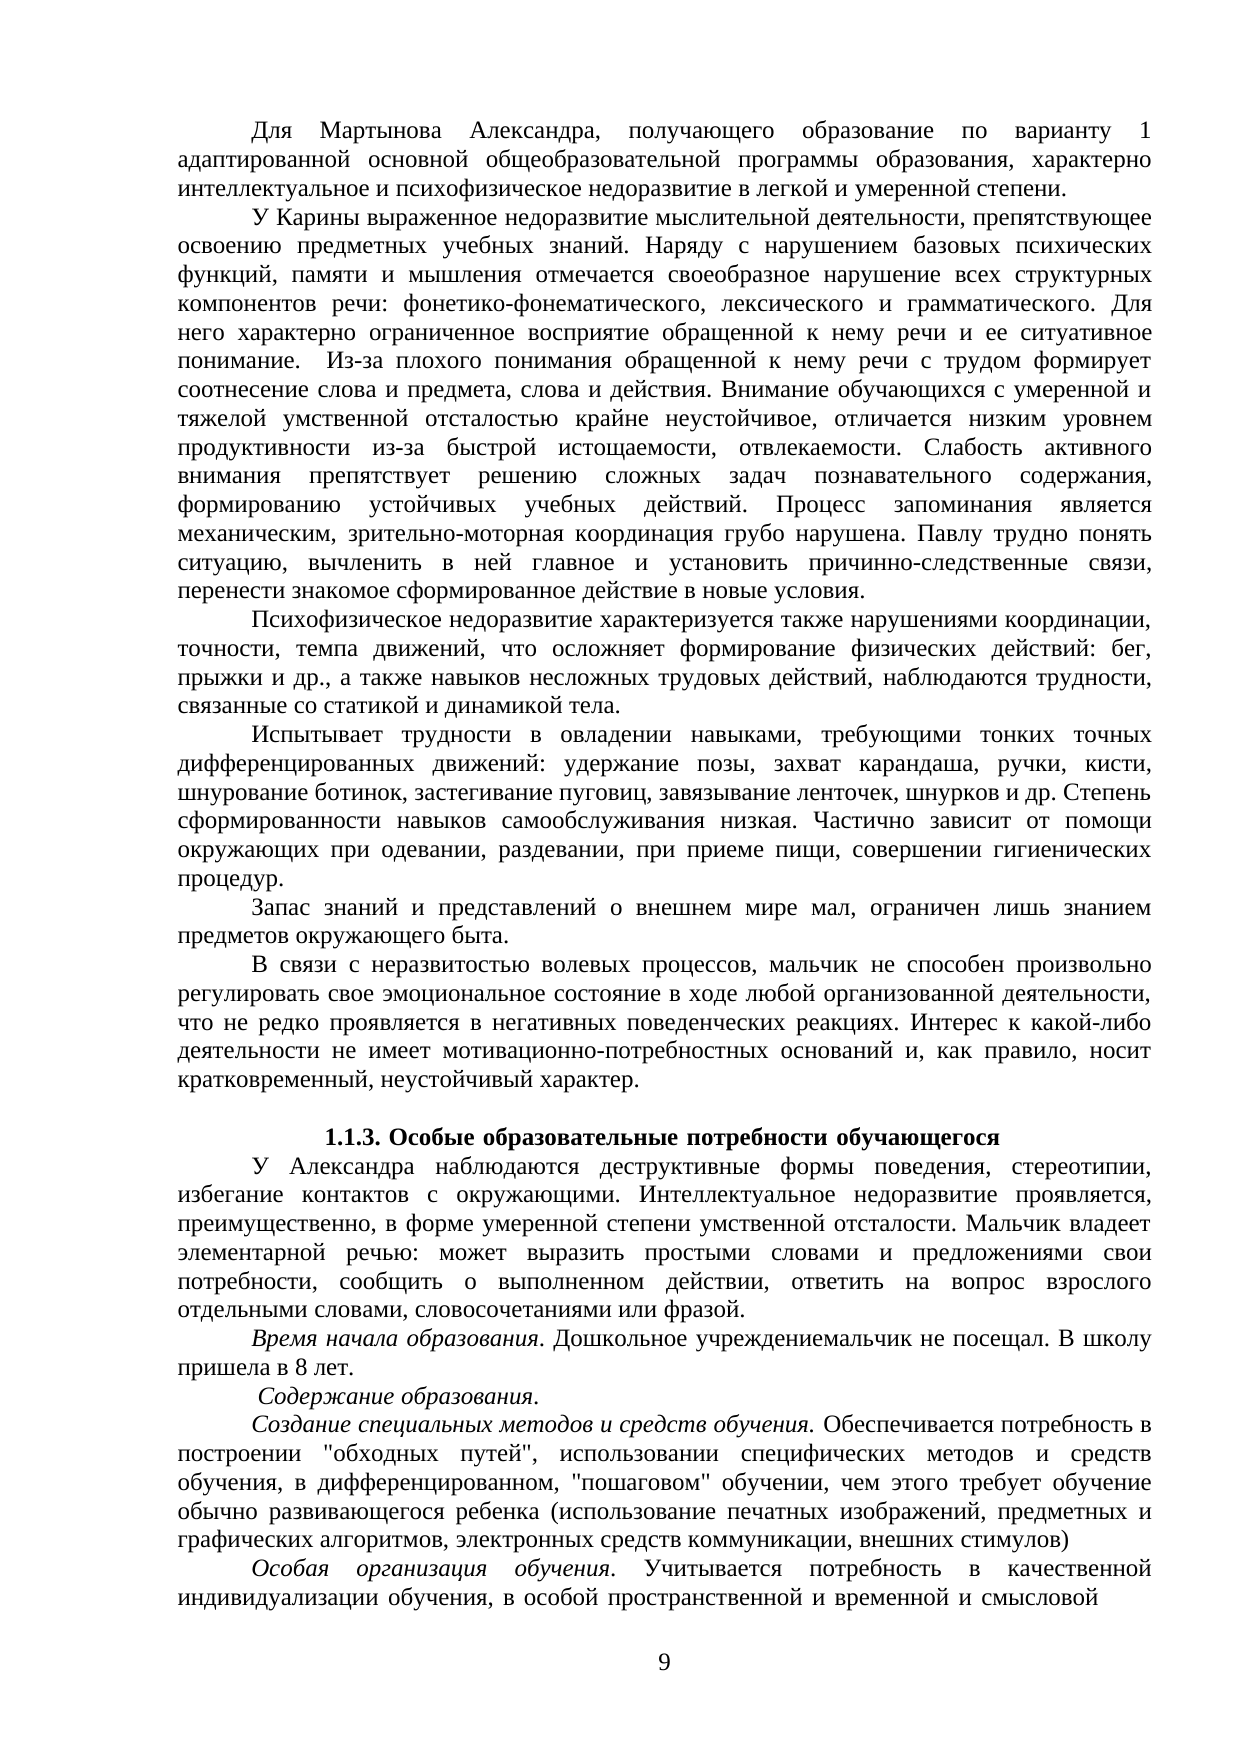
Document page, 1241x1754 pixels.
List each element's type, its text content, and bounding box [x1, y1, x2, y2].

text Создание специальных методов и средств обучения. Обеспечивается потребность в построении "обходных путей", использовании специфических методов и средств обучения, в дифференцированном, "пошаговом" обучении, чем этого требует обучение обычно развивающегося ребенка (использование печатных изображений, предметных и графических алгоритмов, электронных средств коммуникации, внешних стимулов) [177, 1409, 1152, 1553]
text Испытывает трудности в овладении навыками, требующими тонких точных дифференцированных движений: удержание позы, захват карандаша, ручки, кисти, шнурование ботинок, застегивание пуговиц, завязывание ленточек, шнурков и др. Степень сформированности навыков самообслуживания низкая. Частично зависит от помощи окружающих при одевании, раздевании, при приеме пищи, совершении гигиенических процедур. [177, 719, 1152, 892]
text У Александра наблюдаются деструктивные формы поведения, стереотипии, избегание контактов с окружающими. Интеллектуальное недоразвитие проявляется, преимущественно, в форме умеренной степени умственной отсталости. Мальчик владеет элементарной речью: может выразить простыми словами и предложениями свои потребности, сообщить о выполненном действии, ответить на вопрос взрослого отдельными словами, словосочетаниями или фразой. [177, 1151, 1152, 1323]
text Запас знаний и представлений о внешнем мире мал, ограничен лишь знанием предметов окружающего быта. [177, 892, 1152, 949]
text Содержание образования. [257, 1381, 1213, 1409]
text В связи с неразвитостью волевых процессов, мальчик не способен произвольно регулировать свое эмоциональное состояние в ходе любой организованной деятельности, что не редко проявляется в негативных поведенческих реакциях. Интерес к какой-либо деятельности не имеет мотивационно-потребностных оснований и, как правило, носит кратковременный, неустойчивый характер. [177, 949, 1152, 1093]
text Особая организация обучения. Учитывается потребность в качественной индивидуализации обучения, в особой пространственной и временной и смысловой [177, 1553, 1152, 1611]
text Время начала образования. Дошкольное учреждениемальчик не посещал. В школу пришела в 8 лет. [177, 1323, 1152, 1381]
text У Карины выраженное недоразвитие мыслительной деятельности, препятствующее освоению предметных учебных знаний. Наряду с нарушением базовых психических функций, памяти и мышления отмечается своеобразное нарушение всех структурных компонентов речи: фонетико-фонематического, лексического и грамматического. Для него характерно ограниченное восприятие обращенной к нему речи и ее ситуативное понимание. Из-за плохого понимания обращенной к нему речи с трудом формирует соотнесение слова и предмета, слова и действия. Внимание обучающихся с умеренной и тяжелой умственной отсталостью крайне неустойчивое, отличается низким уровнем продуктивности из-за быстрой истощаемости, отвлекаемости. Слабость активного внимания препятствует решению сложных задач познавательного содержания, формированию устойчивых учебных действий. Процесс запоминания является механическим, зрительно-моторная координация грубо нарушена. Павлу трудно понять ситуацию, вычленить в ней главное и установить причинно-следственные связи, перенести знакомое сформированное действие в новые условия. [177, 202, 1152, 604]
text Психофизическое недоразвитие характеризуется также нарушениями координации, точности, темпа движений, что осложняет формирование физических действий: бег, прыжки и др., а также навыков несложных трудовых действий, наблюдаются трудности, связанные со статикой и динамикой тела. [177, 604, 1152, 719]
text Для Мартынова Александра, получающего образование по варианту 1 адаптированной основной общеобразовательной программы образования, характерно интеллектуальное и психофизическое недоразвитие в легкой и умеренной степени. [177, 115, 1152, 201]
subtitle Особые образовательные потребности обучающегося [324, 1122, 1213, 1151]
